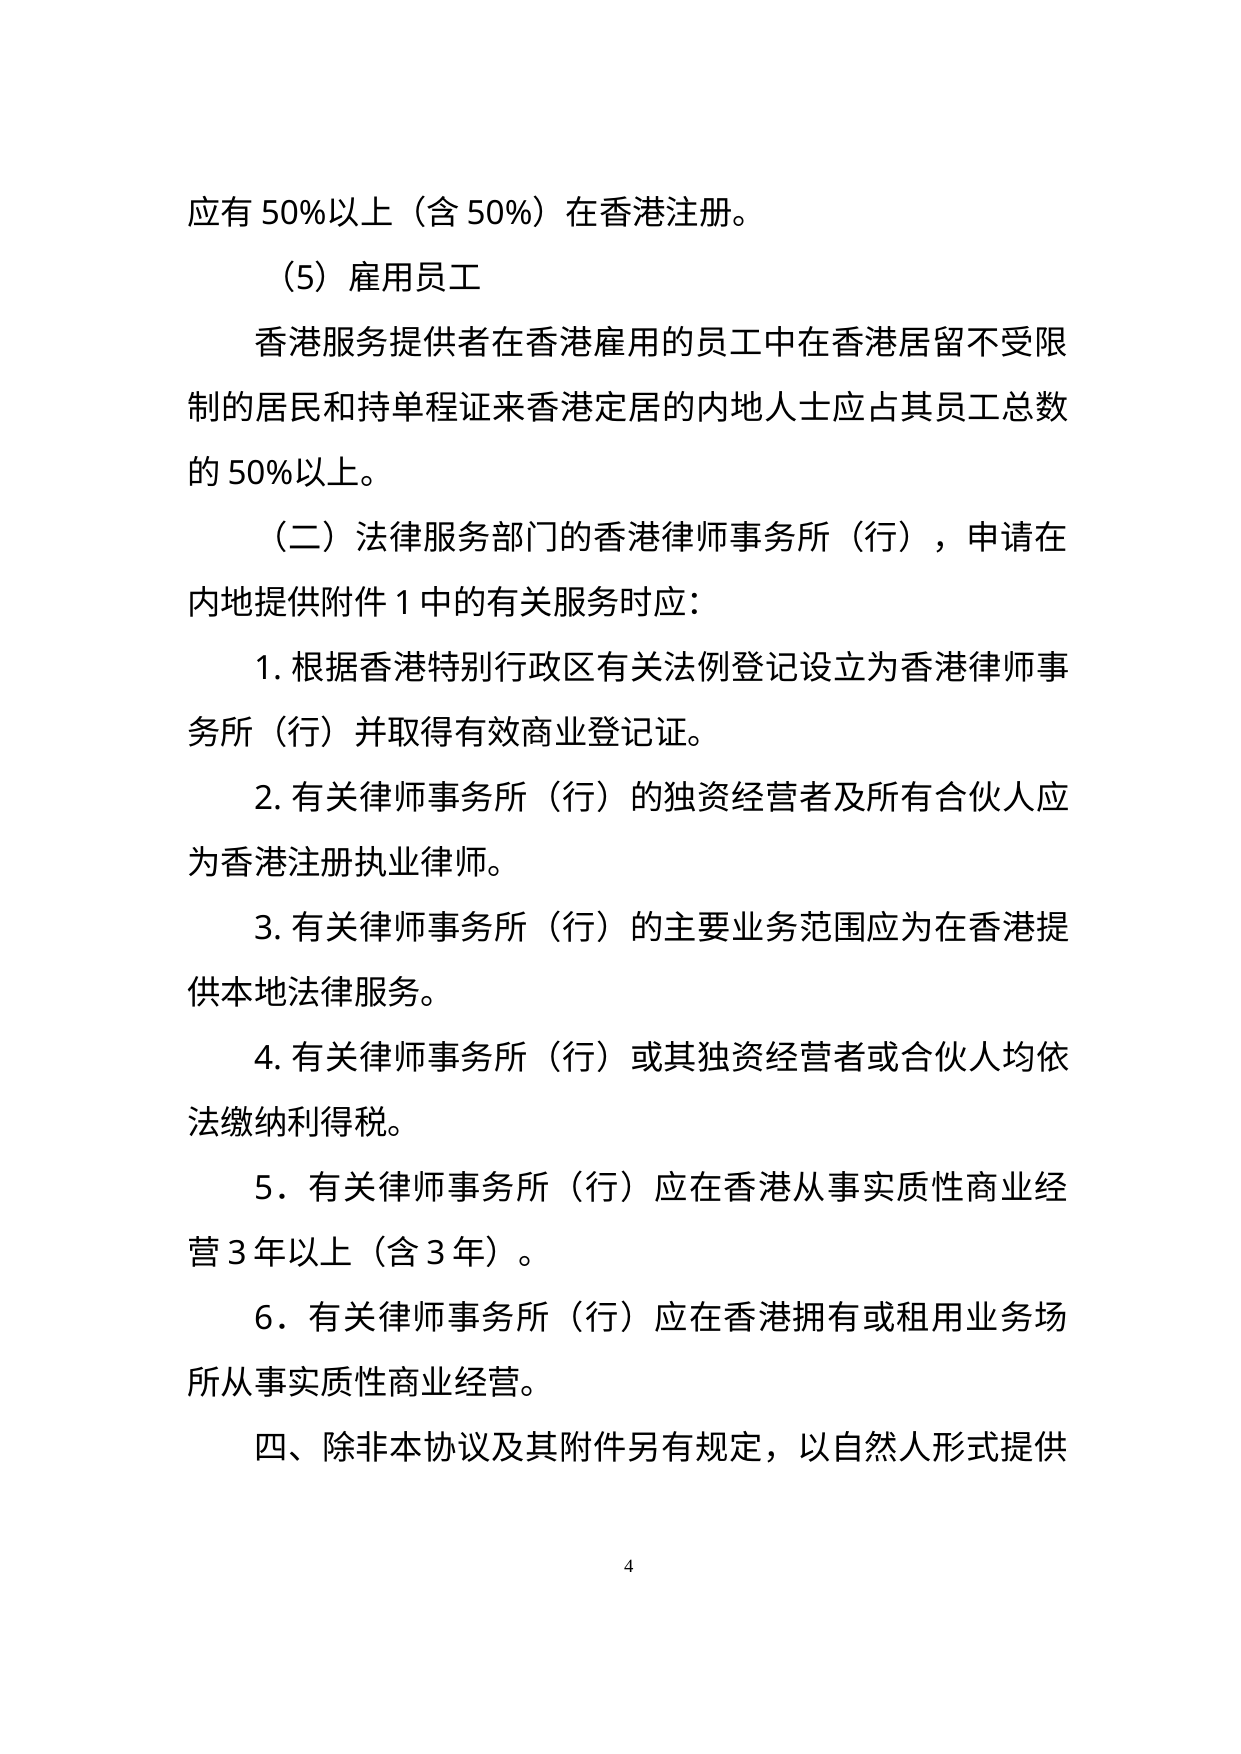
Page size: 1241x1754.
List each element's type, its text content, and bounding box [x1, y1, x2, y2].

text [187, 177, 1070, 242]
text （5）雇用员工 [187, 242, 1070, 307]
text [187, 1412, 1070, 1477]
text （二）法律服务部门的香港律师事务所（行），申请在内地提供附件1中的有关服务时应： [187, 502, 1070, 632]
text 4. 有关律师事务所（行）或其独资经营者或合伙人均依法缴纳利得税。 [187, 1022, 1070, 1152]
text 香港服务提供者在香港雇用的员工中在香港居留不受限制的居民和持单程证来香港定居的内地人士应占其员工总数的50%以上。 [187, 307, 1070, 502]
text 1. 根据香港特别行政区有关法例登记设立为香港律师事务所（行）并取得有效商业登记证。 [187, 632, 1070, 762]
text 5．有关律师事务所（行）应在香港从事实质性商业经营3年以上（含3年）。 [187, 1152, 1070, 1282]
text 3. 有关律师事务所（行）的主要业务范围应为在香港提供本地法律服务。 [187, 892, 1070, 1022]
text 6．有关律师事务所（行）应在香港拥有或租用业务场所从事实质性商业经营。 [187, 1282, 1070, 1412]
text 2. 有关律师事务所（行）的独资经营者及所有合伙人应为香港注册执业律师。 [187, 762, 1070, 892]
